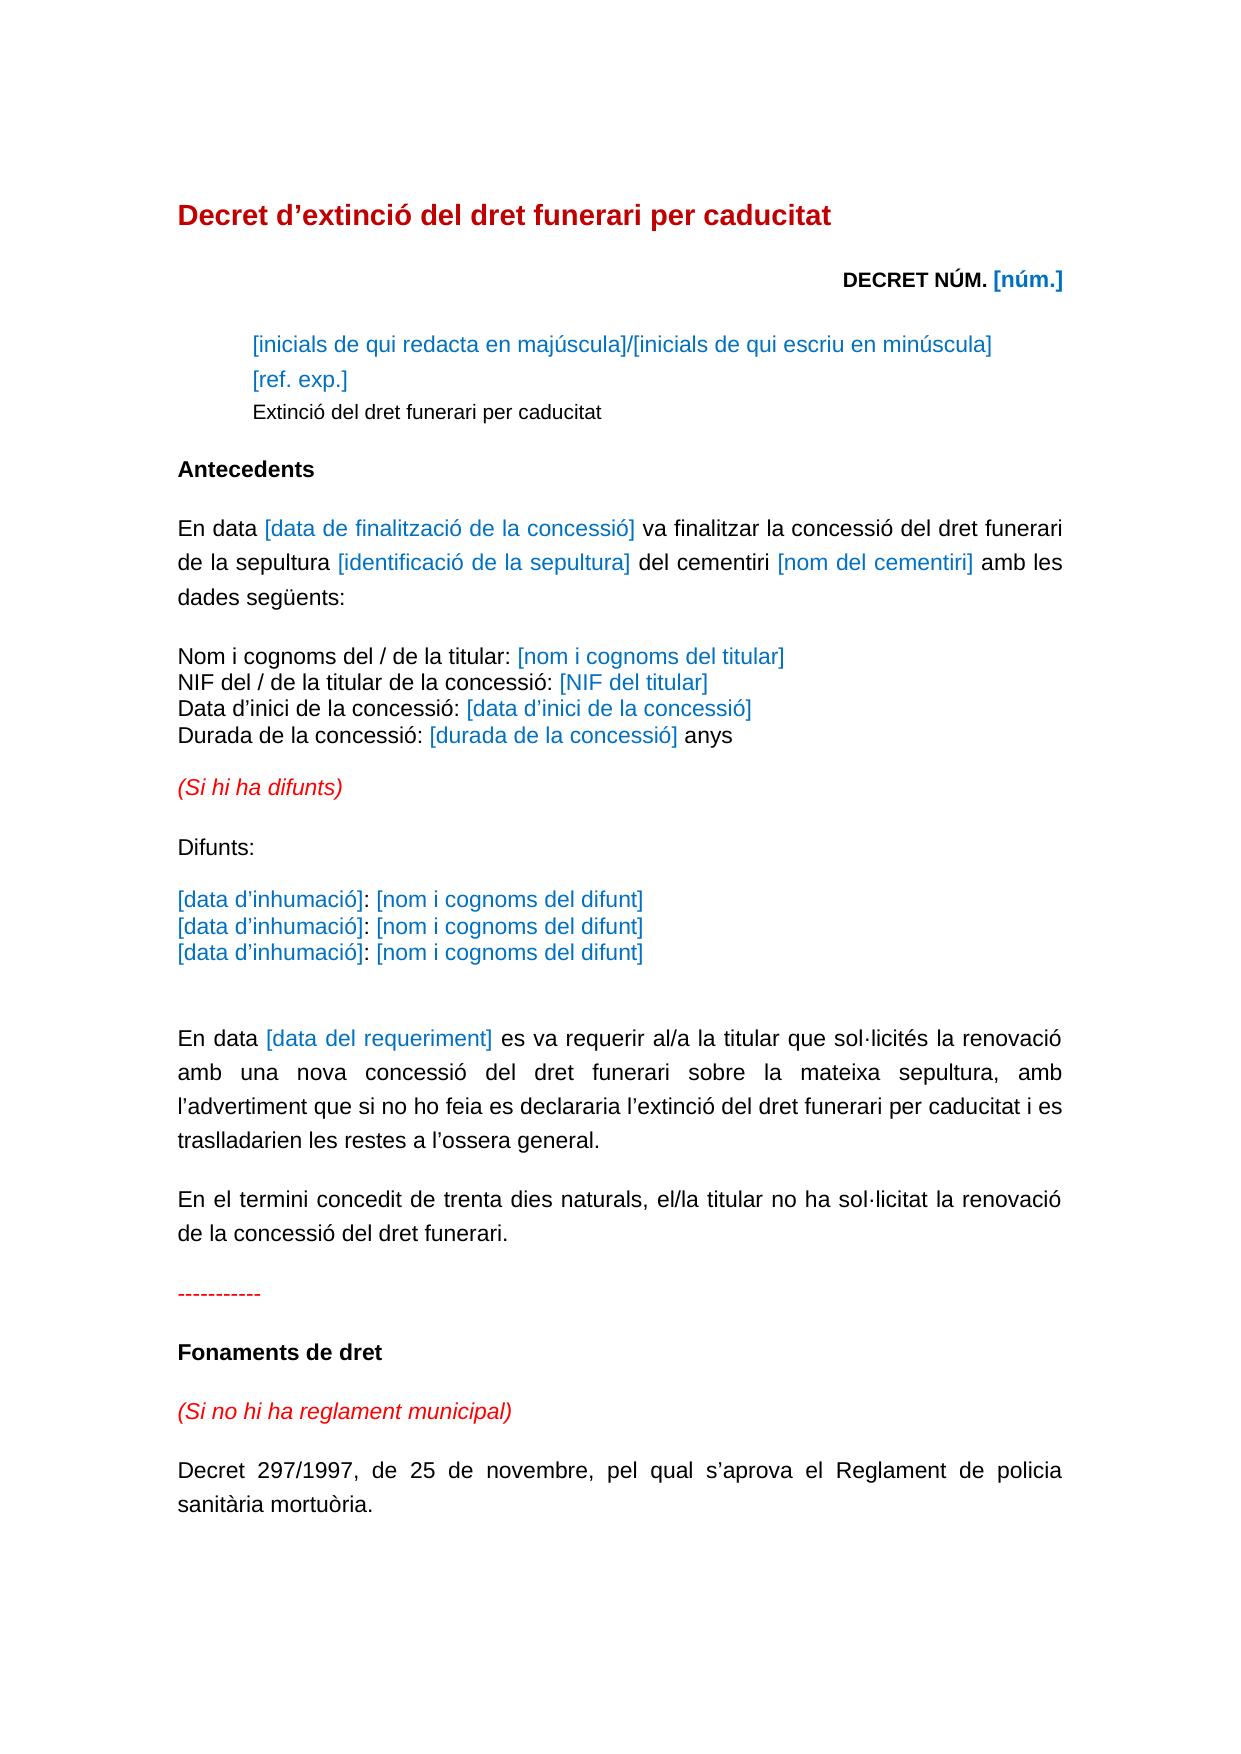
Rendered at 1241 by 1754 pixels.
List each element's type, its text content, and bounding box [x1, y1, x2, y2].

text [data d’inhumació]: [nom i cognoms del difunt] [177, 939, 1063, 965]
text En data [data del requeriment] es va requerir al/a la titular que sol·licités la renovació amb una nova concessió del dret funerari sobre la mateixa sepultura, amb l’advertiment que si no ho feia es declararia l’extinció del dret funerari per caducitat i es traslladarien les restes a l’ossera general. [177, 1024, 1063, 1153]
text En data [data de finalització de la concessió] va finalitzar la concessió del dret funerari de la sepultura [identificació de la sepultura] del cementiri [nom del cementiri] amb les dades següents: [177, 515, 1063, 610]
text [data d’inhumació]: [nom i cognoms del difunt] [177, 913, 1063, 939]
list [inicials de qui redacta en majúscula]/[inicials de qui escriu en minúscula] [252, 331, 1063, 358]
list Decret d’extinció del dret funerari per caducitat [177, 198, 1063, 231]
list DECRET NÚM. [núm.] [252, 266, 1063, 292]
text ----------- [177, 1279, 1063, 1306]
text Difunts: [177, 833, 1063, 860]
text Data d’inici de la concessió: [data d’inici de la concessió] [177, 695, 1063, 722]
text NIF del / de la titular de la concessió: [NIF del titular] [177, 669, 1063, 695]
list [ref. exp.] [252, 366, 1063, 392]
text Fonaments de dret [177, 1339, 1063, 1365]
text [data d’inhumació]: [nom i cognoms del difunt] [177, 886, 1063, 913]
list Extinció del dret funerari per caducitat [252, 400, 1063, 424]
text Nom i cognoms del / de la titular: [nom i cognoms del titular] [177, 643, 1063, 669]
text En el termini concedit de trenta dies naturals, el/la titular no ha sol·licitat la renovació de la concessió del dret funerari. [177, 1186, 1063, 1247]
text Durada de la concessió: [durada de la concessió] anys [177, 722, 1063, 748]
text (Si hi ha difunts) [177, 774, 1063, 801]
text (Si no hi ha reglament municipal) [177, 1398, 1063, 1424]
text Antecedents [177, 456, 1063, 482]
text Decret 297/1997, de 25 de novembre, pel qual s’aprova el Reglament de policia sanitària mortuòria. [177, 1457, 1063, 1517]
